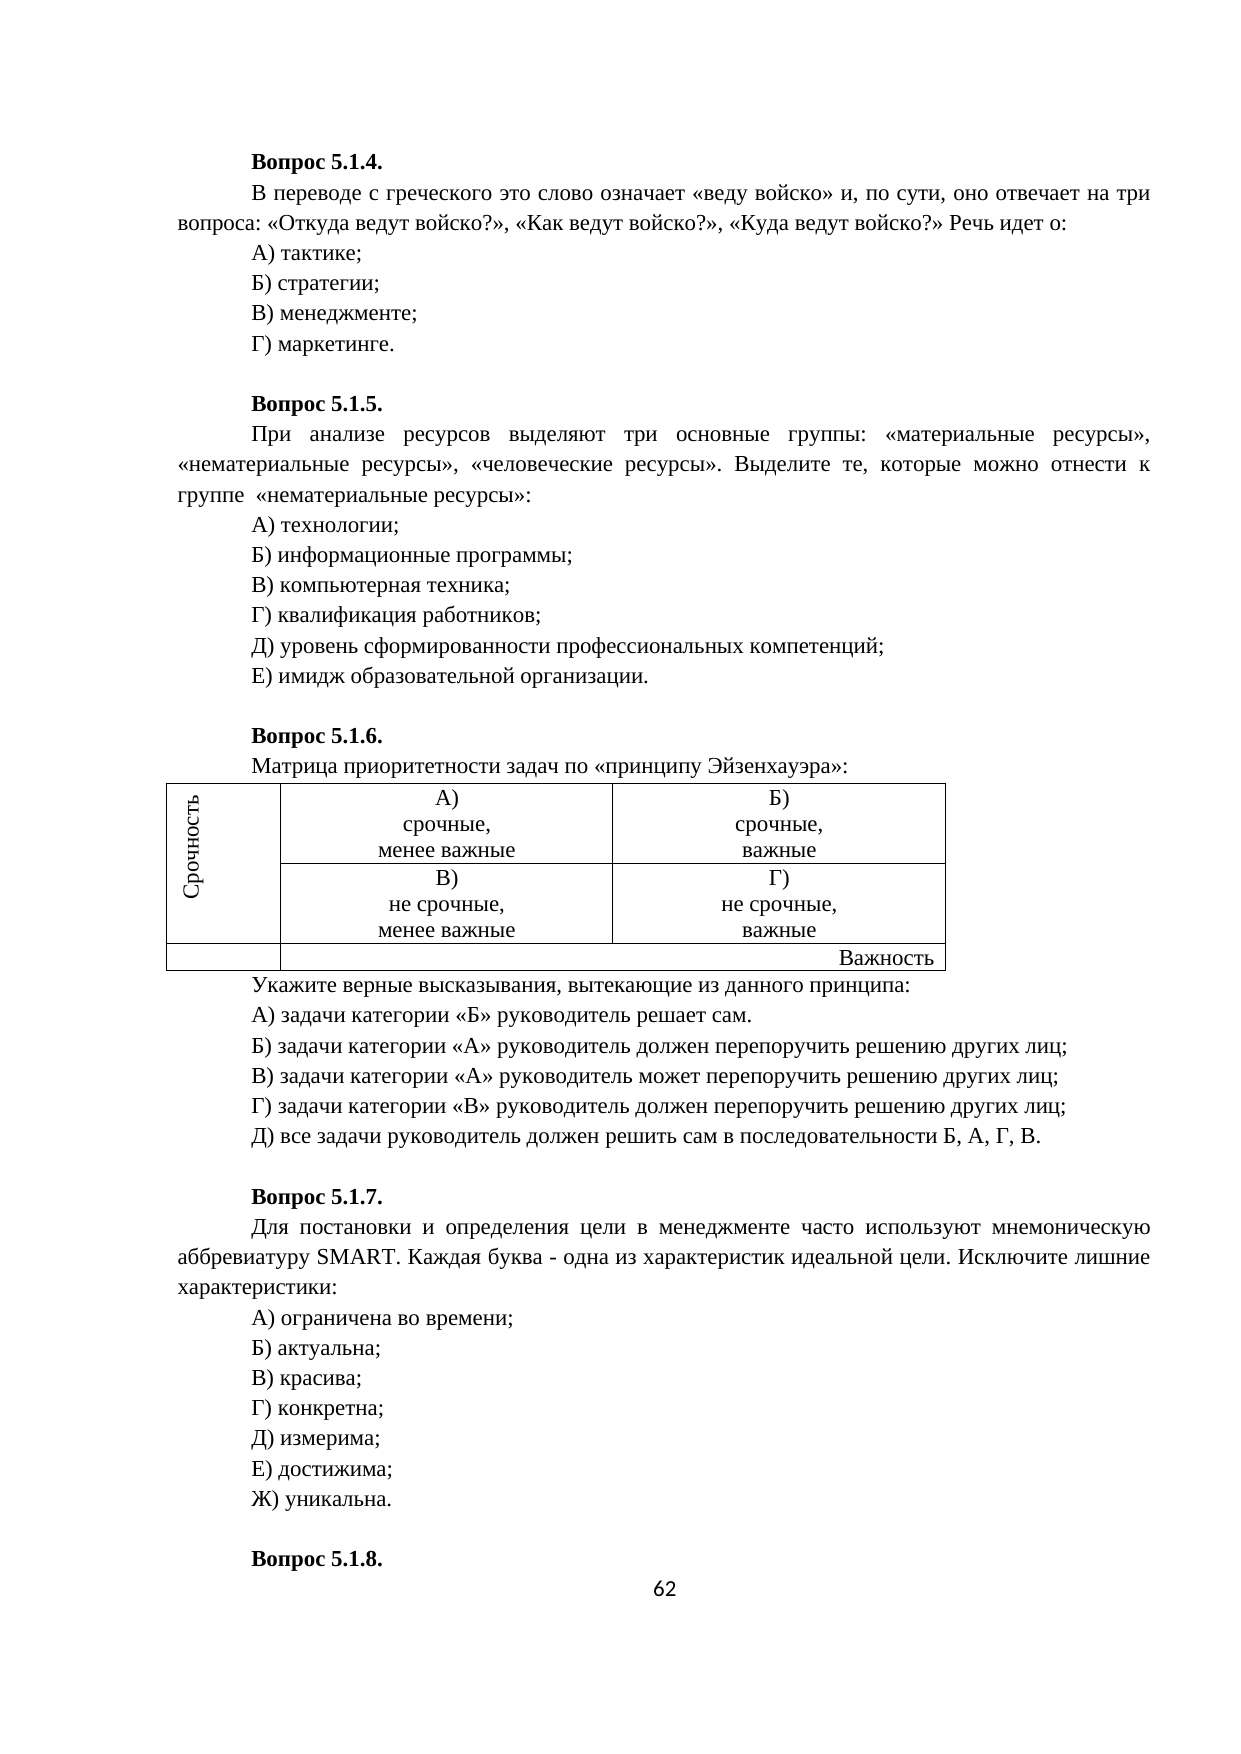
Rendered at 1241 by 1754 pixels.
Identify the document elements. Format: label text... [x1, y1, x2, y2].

text Вопрос 5.1.4. [177, 148, 1152, 175]
text Е) имидж образовательной организации. [177, 662, 1152, 688]
text Б) стратегии; [177, 269, 1152, 296]
table_cell В) не срочные, менее важные [281, 864, 612, 943]
table_header А) срочные, менее важные [281, 784, 612, 863]
text Ж) уникальна. [177, 1485, 1152, 1511]
table_cell Важность [281, 944, 945, 970]
table_header Б) срочные, важные [613, 784, 945, 863]
text Д) все задачи руководитель должен решить сам в последовательности Б, А, Г, В. [177, 1122, 1152, 1149]
text При анализе ресурсов выделяют три основные группы: «материальные ресурсы», «нематериальные ресурсы», «человеческие ресурсы». Выделите те, которые можно отнести к группе «нематериальные ресурсы»: [177, 420, 1152, 507]
table_cell [167, 944, 280, 970]
text Вопрос 5.1.8. [177, 1545, 1152, 1572]
text Б) задачи категории «А» руководитель должен перепоручить решению других лиц; [177, 1032, 1152, 1058]
text Б) информационные программы; [177, 541, 1152, 567]
text А) задачи категории «Б» руководитель решает сам. [177, 1002, 1152, 1028]
table_cell Г) не срочные, важные [613, 864, 945, 943]
text В) компьютерная техника; [177, 571, 1152, 598]
text В) менеджменте; [177, 299, 1152, 326]
text Б) актуальна; [177, 1334, 1152, 1360]
text Г) конкретна; [177, 1394, 1152, 1421]
text Для постановки и определения цели в менеджменте часто используют мнемоническую аббревиатуру SMART. Каждая буква - одна из характеристик идеальной цели. Исключите лишние характеристики: [177, 1213, 1152, 1300]
text Е) достижима; [177, 1455, 1152, 1481]
text Матрица приоритетности задач по «принципу Эйзенхауэра»: [177, 752, 1152, 779]
text Г) квалификация работников; [177, 601, 1152, 628]
text В переводе с греческого это слово означает «веду войско» и, по сути, оно отвечает на три вопроса: «Откуда ведут войско?», «Как ведут войско?», «Куда ведут войско?» Речь идет о: [177, 178, 1152, 235]
text Г) маркетинге. [177, 329, 1152, 356]
text Д) измерима; [177, 1424, 1152, 1451]
text А) технологии; [177, 511, 1152, 537]
text В) красива; [177, 1364, 1152, 1390]
text Вопрос 5.1.7. [177, 1183, 1152, 1209]
text Укажите верные высказывания, вытекающие из данного принципа: [177, 971, 1152, 998]
text Вопрос 5.1.6. [177, 722, 1152, 749]
text Г) задачи категории «В» руководитель должен перепоручить решению других лиц; [177, 1092, 1152, 1118]
text В) задачи категории «А» руководитель может перепоручить решению других лиц; [177, 1062, 1152, 1088]
text Д) уровень сформированности профессиональных компетенций; [177, 632, 1152, 658]
table_header Срочность [167, 784, 280, 943]
text А) тактике; [177, 239, 1152, 265]
text Вопрос 5.1.5. [177, 390, 1152, 416]
text А) ограничена во времени; [177, 1304, 1152, 1330]
